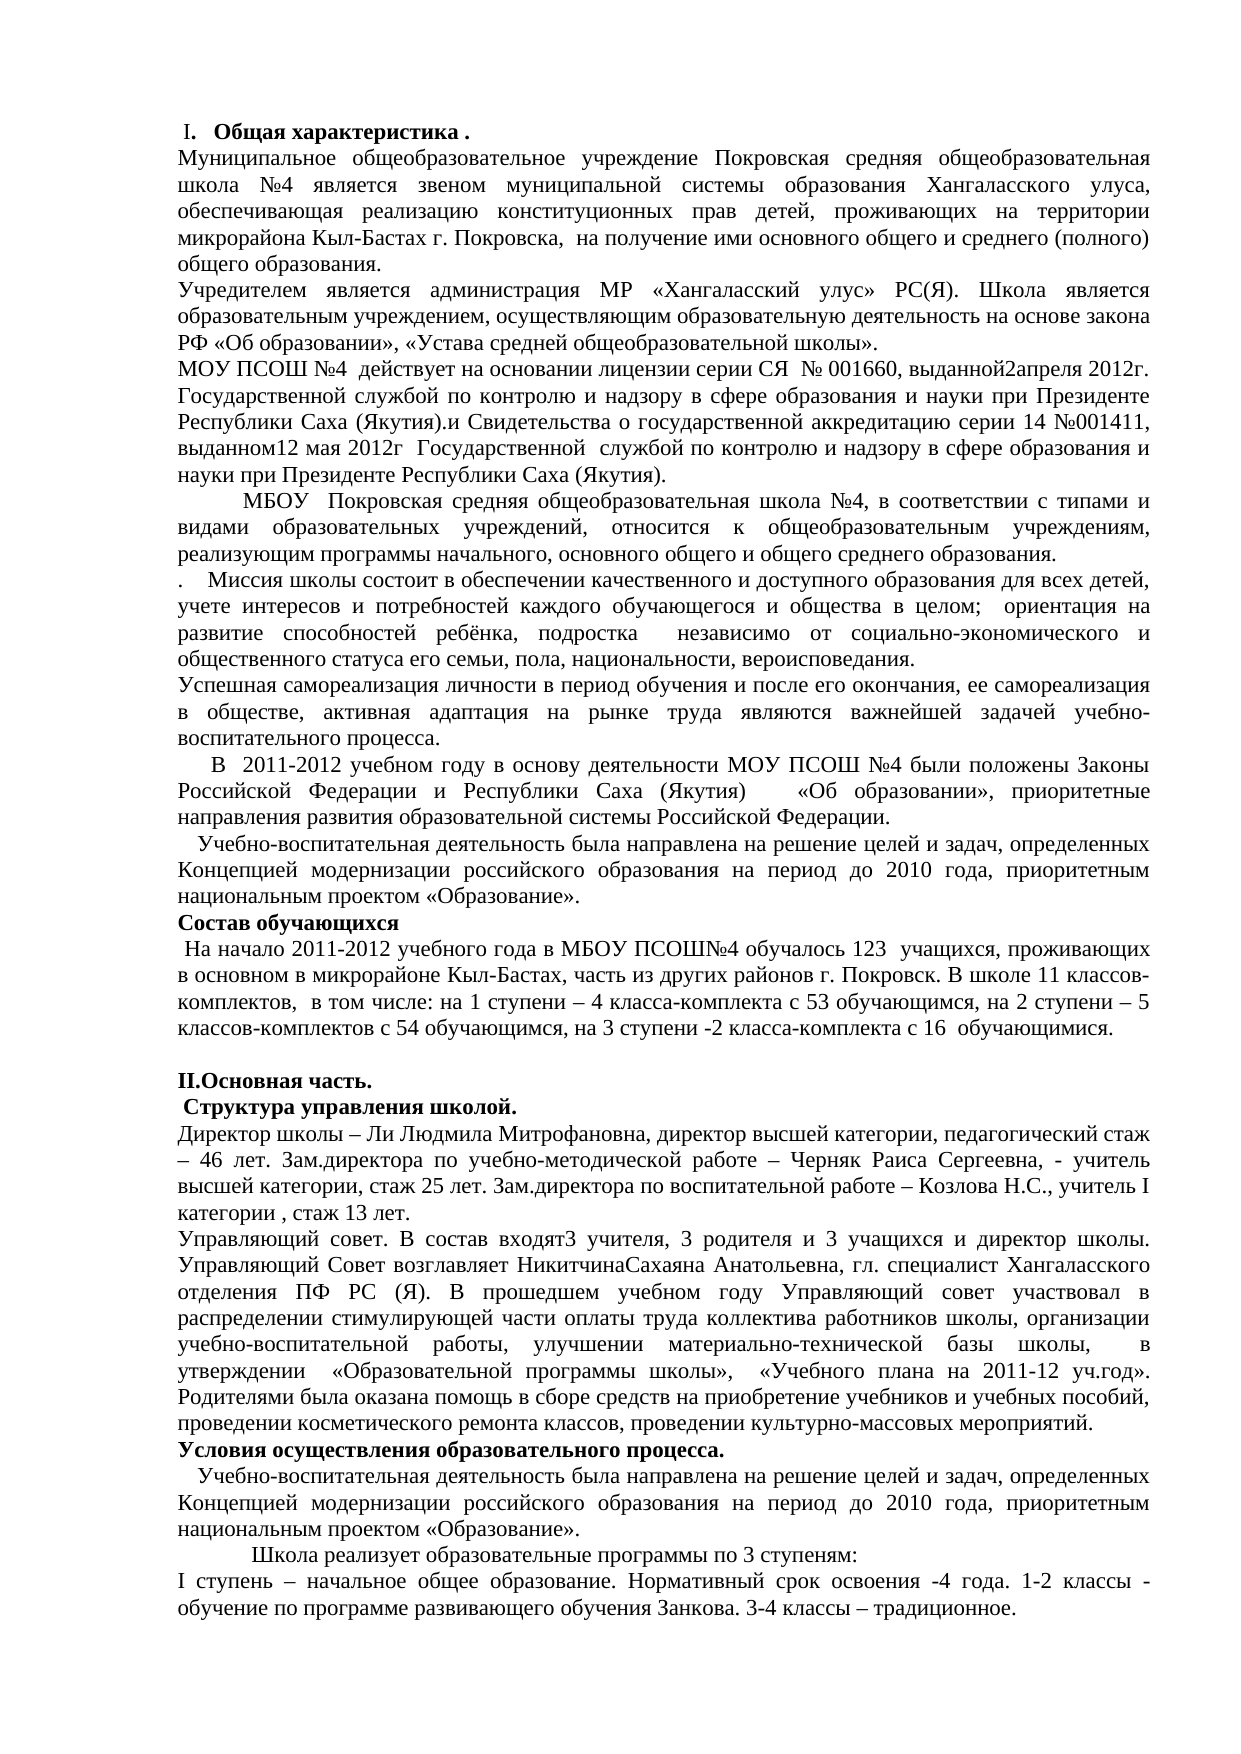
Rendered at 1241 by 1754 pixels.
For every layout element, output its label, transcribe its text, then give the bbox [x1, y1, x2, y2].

text МБОУ Покровская средняя общеобразовательная школа №4, в соответствии с типами и видами образовательных учреждений, относится к общеобразовательным учреждениям, реализующим программы начального, основного общего и общего среднего образования. [177, 487, 1152, 566]
text Школа реализует образовательные программы по 3 ступеням: [177, 1541, 1152, 1568]
text МОУ ПСОШ №4 действует на основании лицензии серии СЯ № 001660, выданной2апреля 2012г. Государственной службой по контролю и надзору в сфере образования и науки при Президенте Республики Саха (Якутия).и Свидетельства о государственной аккредитацию серии 14 №001411, выданном12 мая 2012г Государственной службой по контролю и надзору в сфере образования и науки при Президенте Республики Саха (Якутия). [177, 355, 1152, 487]
text Учебно-воспитательная деятельность была направлена на решение целей и задач, определенных Концепцией модернизации российского образования на период до 2010 года, приоритетным национальным проектом «Образование». [177, 830, 1152, 909]
text Учредителем является администрация МР «Хангаласский улус» РС(Я). Школа является образовательным учреждением, осуществляющим образовательную деятельность на основе закона РФ «Об образовании», «Устава средней общеобразовательной школы». [177, 276, 1152, 355]
text Учебно-воспитательная деятельность была направлена на решение целей и задач, определенных Концепцией модернизации российского образования на период до 2010 года, приоритетным национальным проектом «Образование». [177, 1462, 1152, 1541]
text I ступень – начальное общее образование. Нормативный срок освоения -4 года. 1-2 классы - обучение по программе развивающего обучения Занкова. 3-4 классы – традиционное. [177, 1568, 1152, 1620]
text Управляющий совет. В состав входят3 учителя, 3 родителя и 3 учащихся и директор школы. Управляющий Совет возглавляет НикитчинаСахаяна Анатольевна, гл. специалист Хангаласского отделения ПФ РС (Я). В прошедшем учебном году Управляющий совет участвовал в распределении стимулирующей части оплаты труда коллектива работников школы, организации учебно-воспитательной работы, улучшении материально-технической базы школы, в утверждении «Образовательной программы школы», «Учебного плана на 2011-12 уч.год». Родителями была оказана помощь в сборе средств на приобретение учебников и учебных пособий, проведении косметического ремонта классов, проведении культурно-массовых мероприятий. [177, 1225, 1152, 1436]
text I. Общая характеристика . [177, 118, 1152, 144]
text Директор школы – Ли Людмила Митрофановна, директор высшей категории, педагогический стаж – 46 лет. Зам.директора по учебно-методической работе – Черняк Раиса Сергеевна, - учитель высшей категории, стаж 25 лет. Зам.директора по воспитательной работе – Козлова Н.С., учитель I категории , стаж 13 лет. [177, 1119, 1152, 1225]
text На начало 2011-2012 учебного года в МБОУ ПСОШ№4 обучалось 123 учащихся, проживающих в основном в микрорайоне Кыл-Бастах, часть из других районов г. Покровск. В школе 11 классов-комплектов, в том числе: на 1 ступени – 4 класса-комплекта с 53 обучающимся, на 2 ступени – 5 классов-комплектов с 54 обучающимся, на 3 ступени -2 класса-комплекта с 16 обучающимися. [177, 935, 1152, 1041]
text Муниципальное общеобразовательное учреждение Покровская средняя общеобразовательная школа №4 является звеном муниципальной системы образования Хангаласского улуса, обеспечивающая реализацию конституционных прав детей, проживающих на территории микрорайона Кыл-Бастах г. Покровска, на получение ими основного общего и среднего (полного) общего образования. [177, 144, 1152, 276]
text . Миссия школы состоит в обеспечении качественного и доступного образования для всех детей, учете интересов и потребностей каждого обучающегося и общества в целом; ориентация на развитие способностей ребёнка, подростка независимо от социально-экономического и общественного статуса его семьи, пола, национальности, вероисповедания. [177, 566, 1152, 672]
text Успешная самореализация личности в период обучения и после его окончания, ее самореализация в обществе, активная адаптация на рынке труда являются важнейшей задачей учебно-воспитательного процесса. [177, 672, 1152, 751]
text Структура управления школой. [177, 1093, 1152, 1119]
text Состав обучающихся [177, 909, 1152, 935]
text В 2011-2012 учебном году в основу деятельности МОУ ПСОШ №4 были положены Законы Российской Федерации и Республики Саха (Якутия) «Об образовании», приоритетные направления развития образовательной системы Российской Федерации. [177, 751, 1152, 830]
text II.Основная часть. [177, 1067, 1152, 1093]
text Условия осуществления образовательного процесса. [177, 1436, 1152, 1462]
